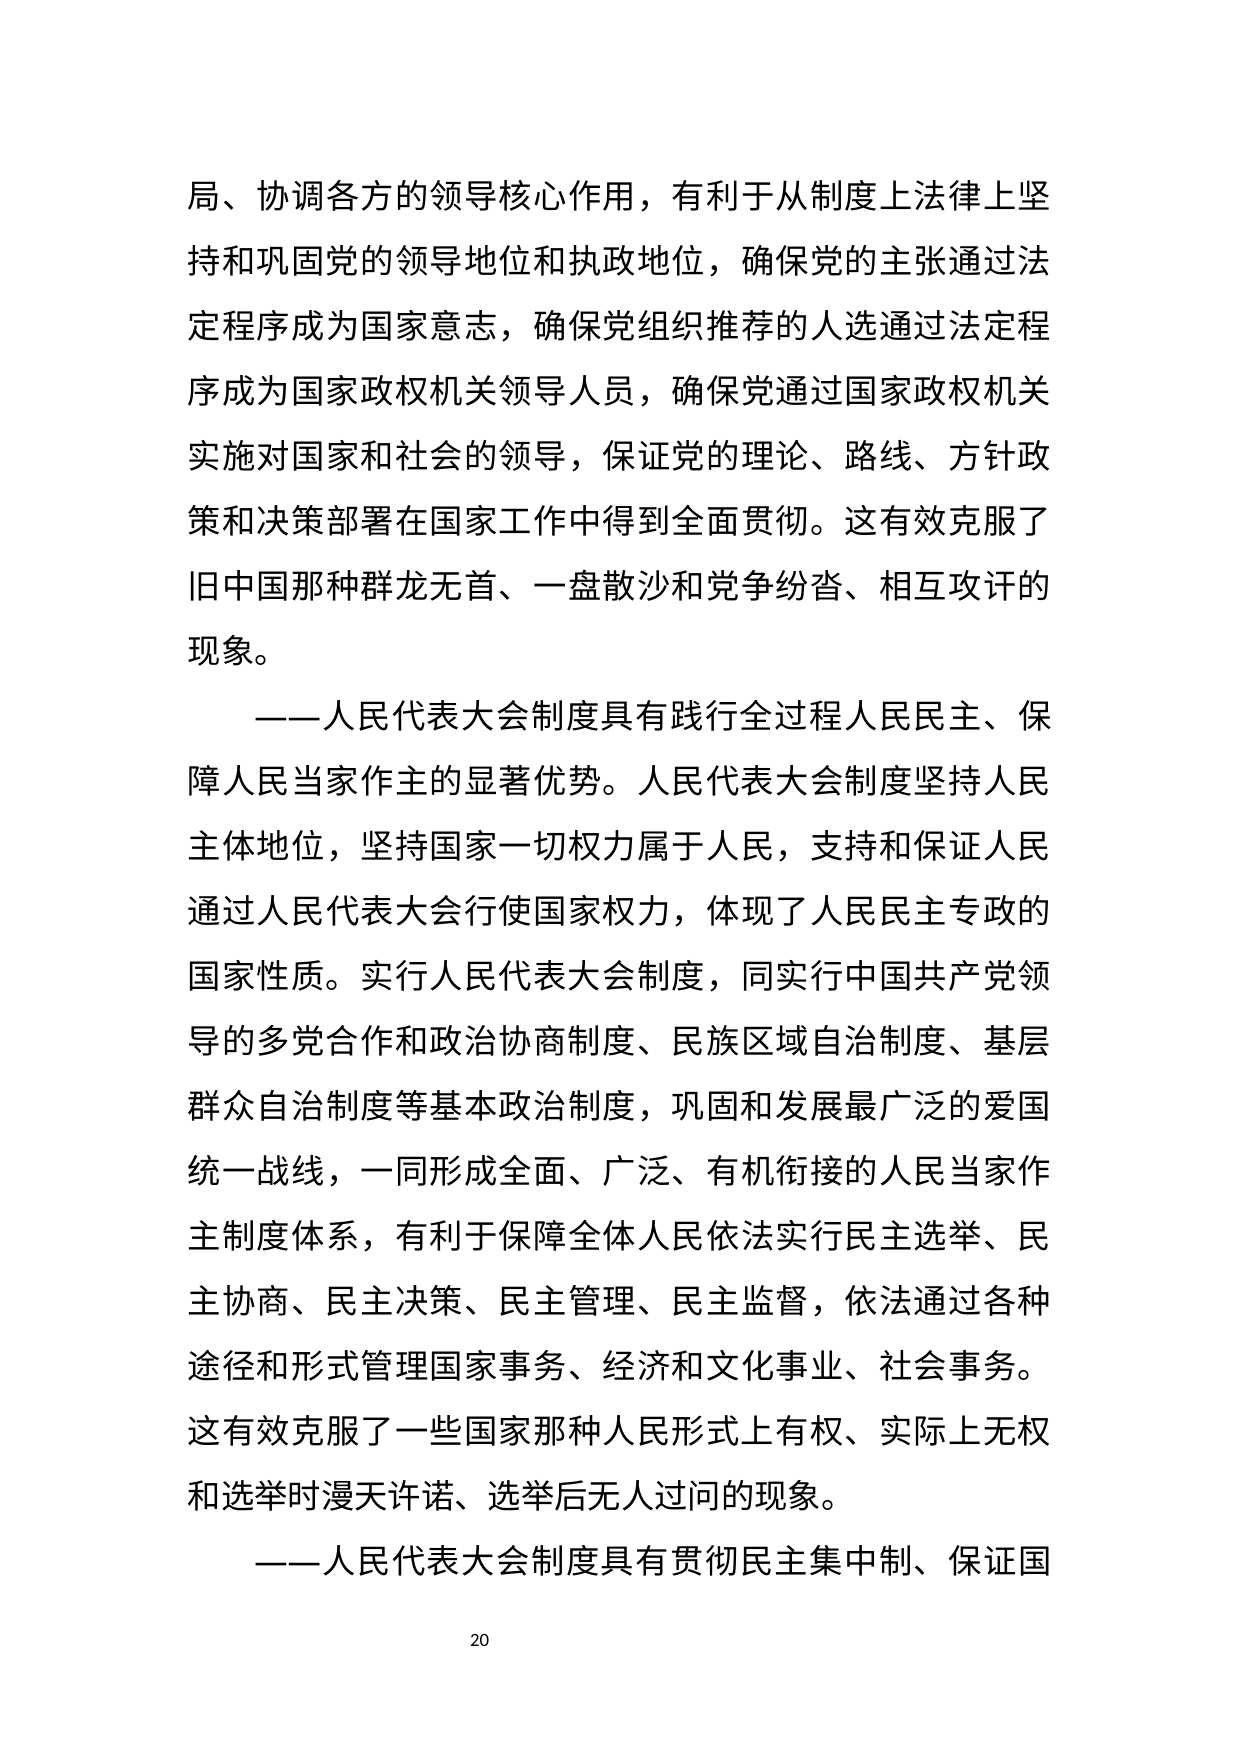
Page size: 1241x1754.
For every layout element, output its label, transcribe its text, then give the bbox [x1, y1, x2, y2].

text ——人民代表大会制度具有践行全过程人民民主、保障人民当家作主的显著优势。人民代表大会制度坚持人民主体地位，坚持国家一切权力属于人民，支持和保证人民通过人民代表大会行使国家权力，体现了人民民主专政的国家性质。实行人民代表大会制度，同实行中国共产党领导的多党合作和政治协商制度、民族区域自治制度、基层群众自治制度等基本政治制度，巩固和发展最广泛的爱国统一战线，一同形成全面、广泛、有机衔接的人民当家作主制度体系，有利于保障全体人民依法实行民主选举、民主协商、民主决策、民主管理、民主监督，依法通过各种途径和形式管理国家事务、经济和文化事业、社会事务。这有效克服了一些国家那种人民形式上有权、实际上无权和选举时漫天许诺、选举后无人过问的现象。 [187, 682, 1053, 1527]
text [187, 162, 1053, 682]
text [187, 1527, 1053, 1592]
